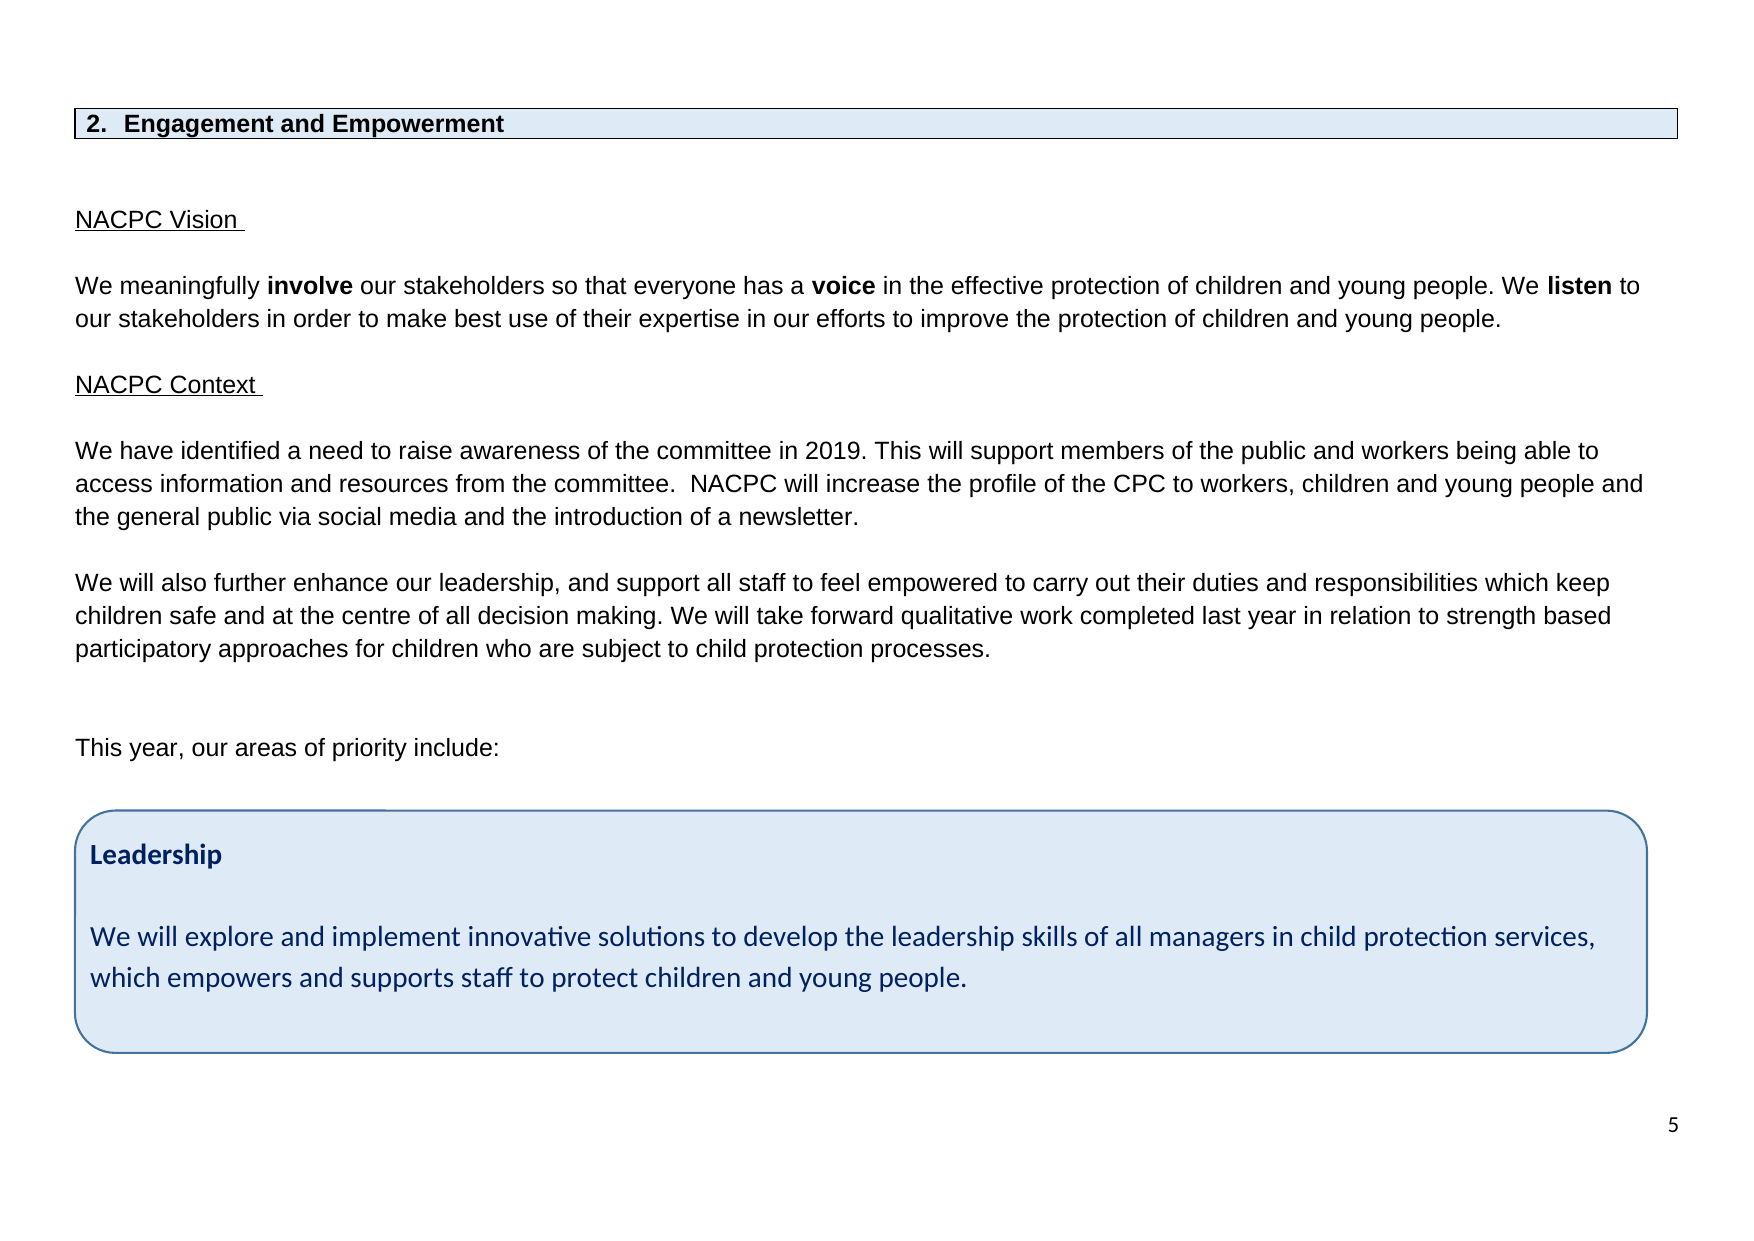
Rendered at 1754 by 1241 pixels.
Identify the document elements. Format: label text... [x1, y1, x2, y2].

text NACPC Vision [75, 205, 1679, 234]
text We meaningfully involve our stakeholders so that everyone has a voice in the effective protection of children and young people. We listen to our stakeholders in order to make best use of their expertise in our efforts to improve the protection of children and young people. [75, 271, 1679, 333]
text We have identified a need to raise awareness of the committee in 2019. This will support members of the public and workers being able to access information and resources from the committee. NACPC will increase the profile of the CPC to workers, children and young people and the general public via social media and the introduction of a newsletter. [75, 436, 1679, 531]
text This year, our areas of priority include: [75, 733, 1679, 762]
table_header Engagement and Empowerment [76, 109, 1677, 138]
text We will also further enhance our leadership, and support all staff to feel empowered to carry out their duties and responsibilities which keep children safe and at the centre of all decision making. We will take forward qualitative work completed last year in relation to strength based participatory approaches for children who are subject to child protection processes. [75, 568, 1679, 663]
text NACPC Context [75, 370, 1679, 399]
